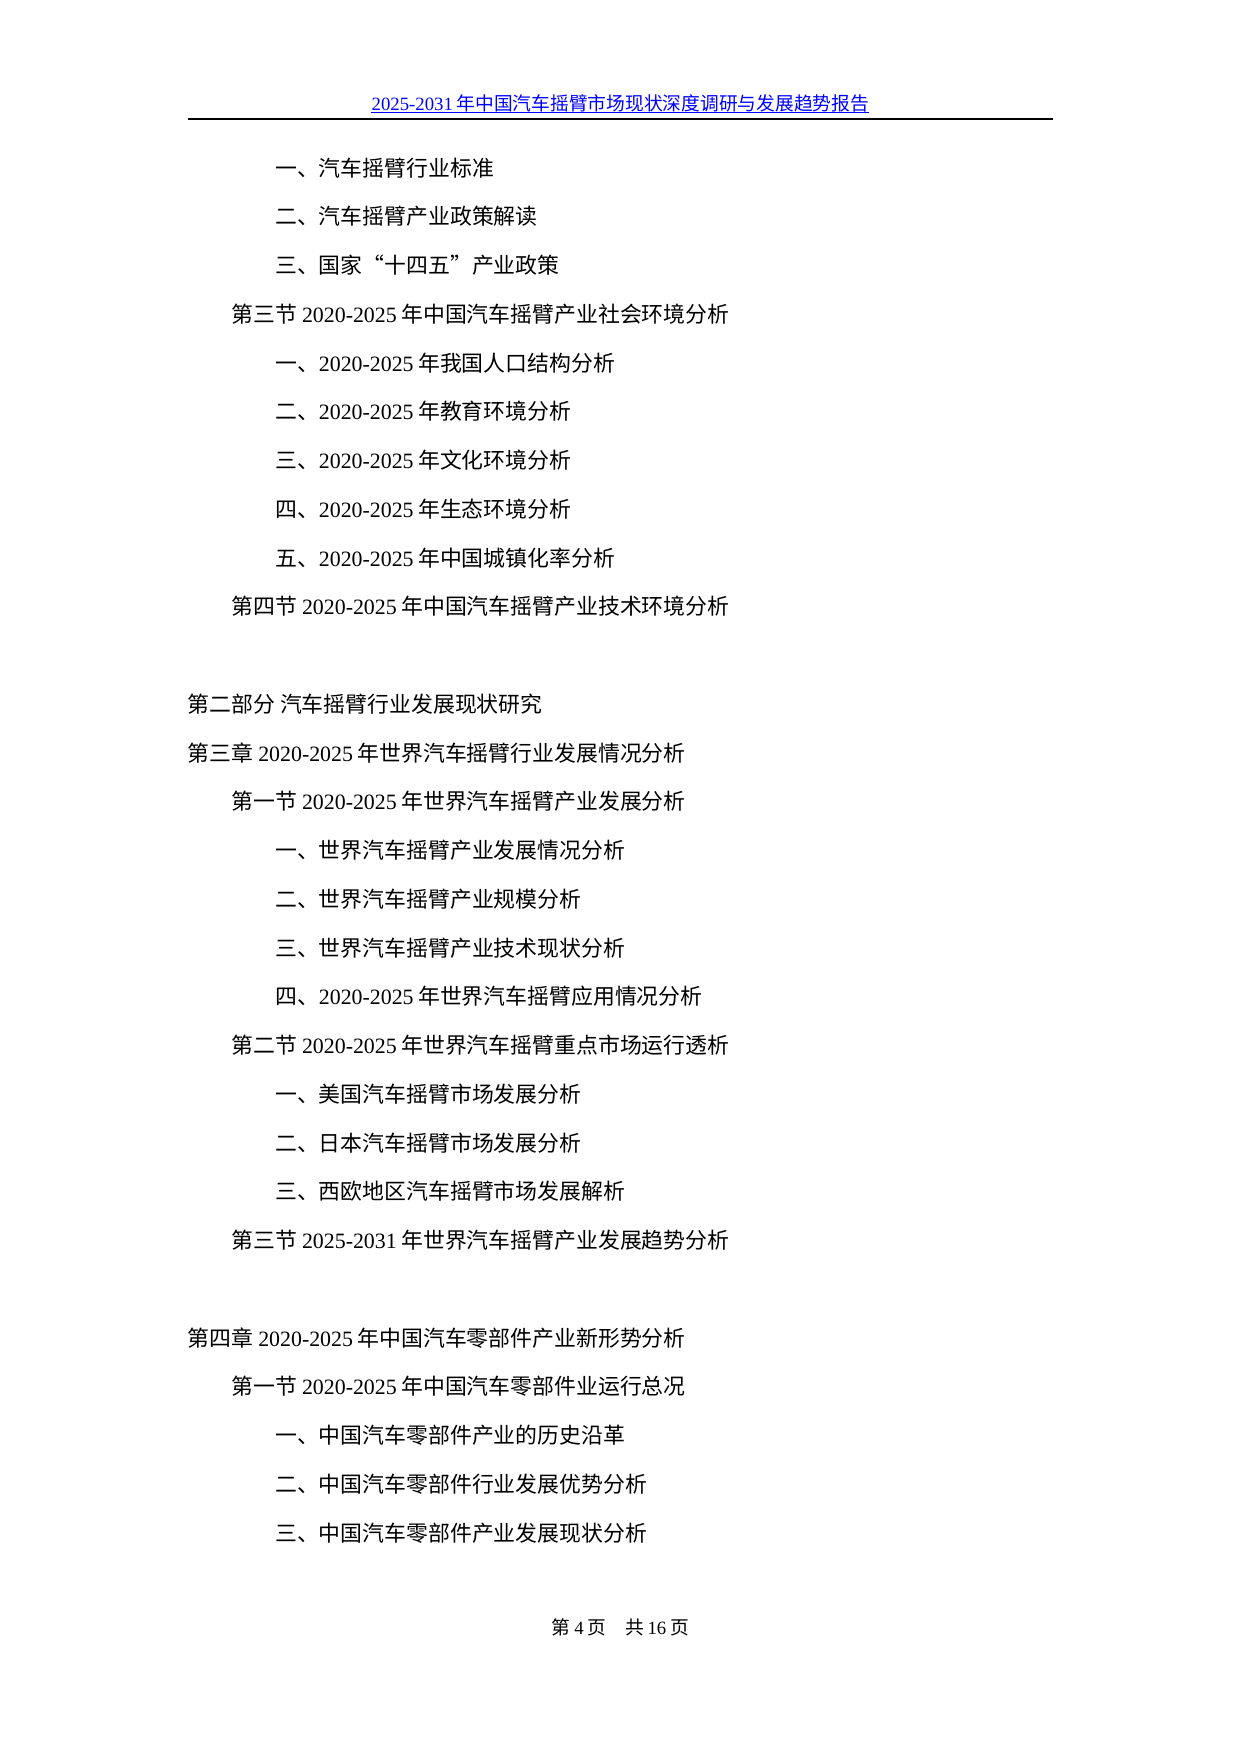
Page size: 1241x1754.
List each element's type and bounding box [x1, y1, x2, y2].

text [187, 150, 1053, 1548]
